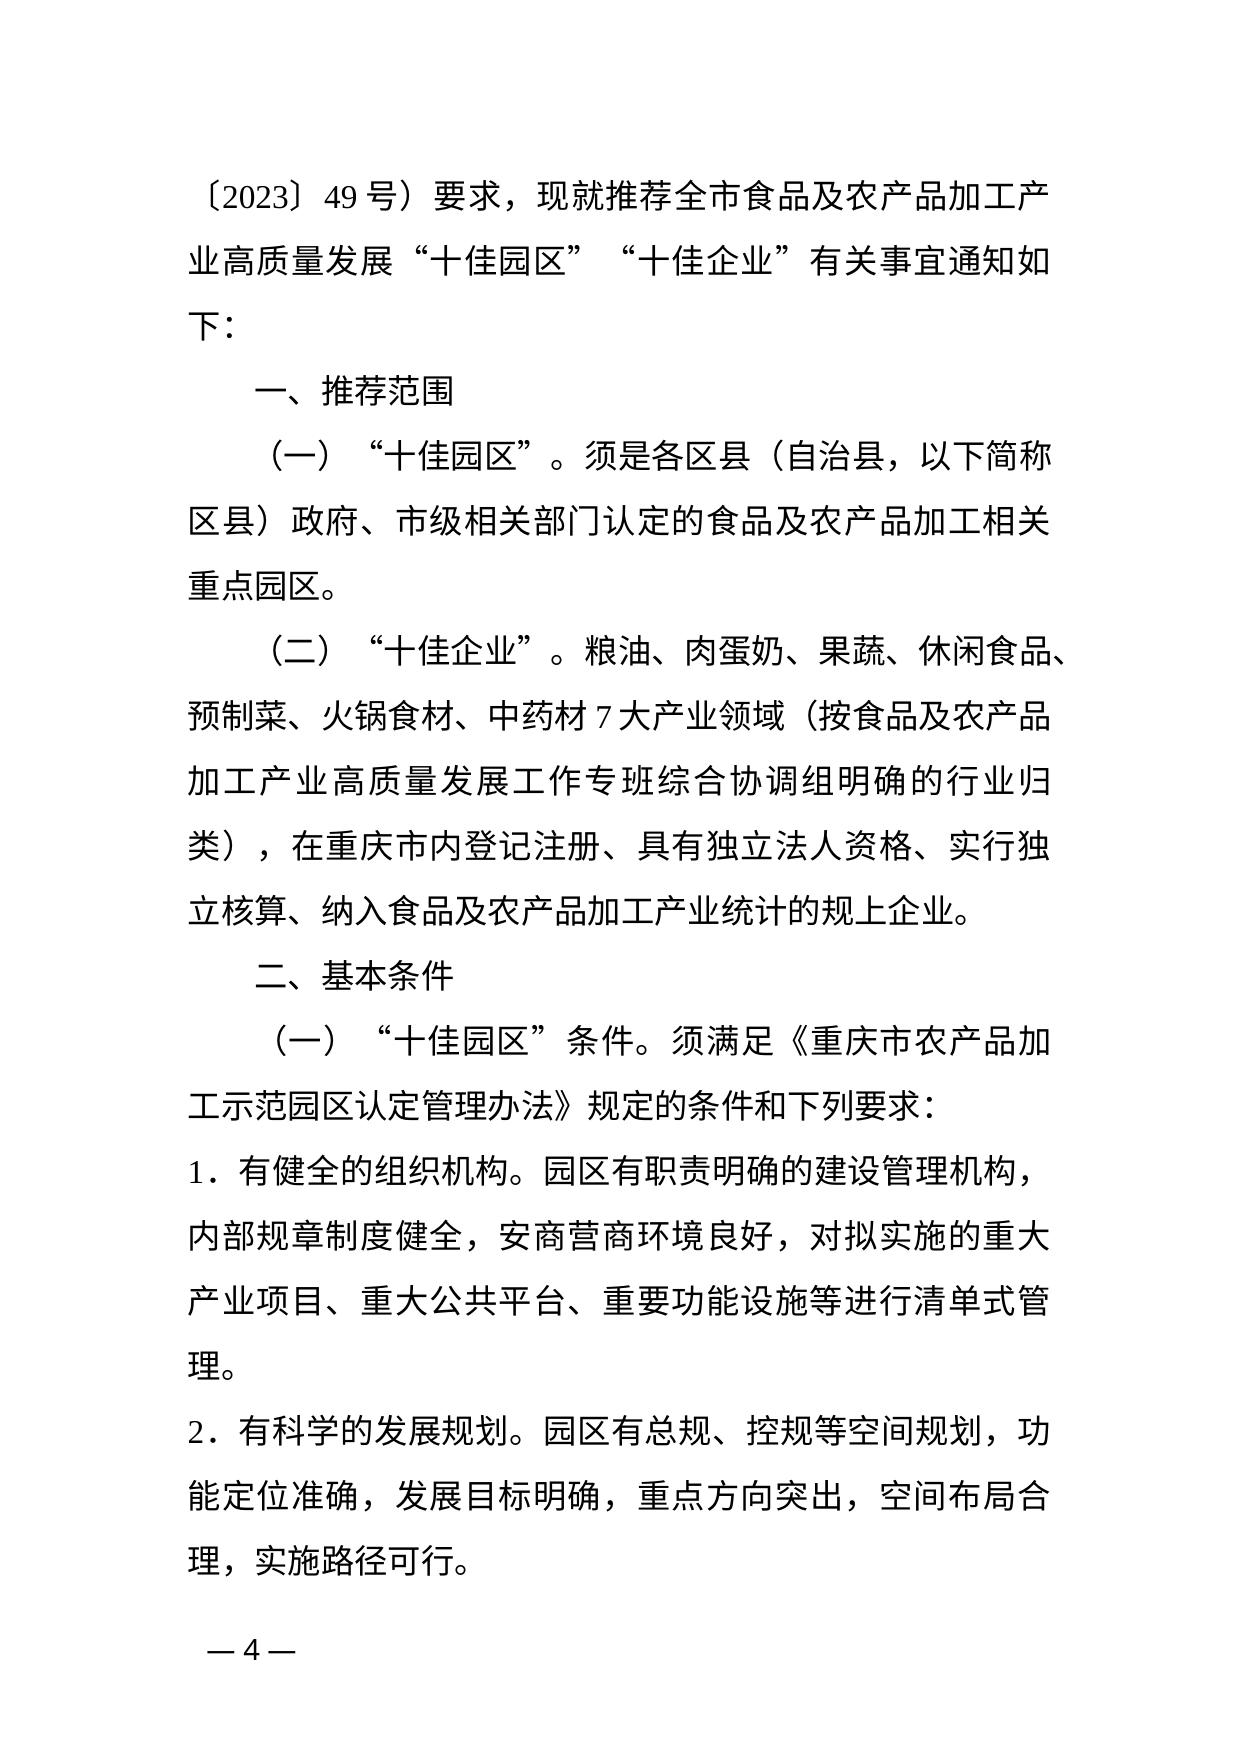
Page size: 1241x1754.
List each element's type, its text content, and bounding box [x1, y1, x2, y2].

text （二）“十佳企业”。粮油、肉蛋奶、果蔬、休闲食品、预制菜、火锅食材、中药材7大产业领域（按食品及农产品加工产业高质量发展工作专班综合协调组明确的行业归类），在重庆市内登记注册、具有独立法人资格、实行独立核算、纳入食品及农产品加工产业统计的规上企业。 [187, 617, 1053, 942]
text 一、推荐范围 [187, 357, 1053, 422]
text （一）“十佳园区”条件。须满足《重庆市农产品加工示范园区认定管理办法》规定的条件和下列要求： [187, 1007, 1053, 1137]
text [187, 162, 1053, 357]
text 2．有科学的发展规划。园区有总规、控规等空间规划，功能定位准确，发展目标明确，重点方向突出，空间布局合理，实施路径可行。 [187, 1397, 1053, 1592]
text （一）“十佳园区”。须是各区县（自治县，以下简称区县）政府、市级相关部门认定的食品及农产品加工相关重点园区。 [187, 422, 1053, 617]
text 1．有健全的组织机构。园区有职责明确的建设管理机构，内部规章制度健全，安商营商环境良好，对拟实施的重大产业项目、重大公共平台、重要功能设施等进行清单式管理。 [187, 1137, 1053, 1397]
text 二、基本条件 [187, 942, 1053, 1007]
